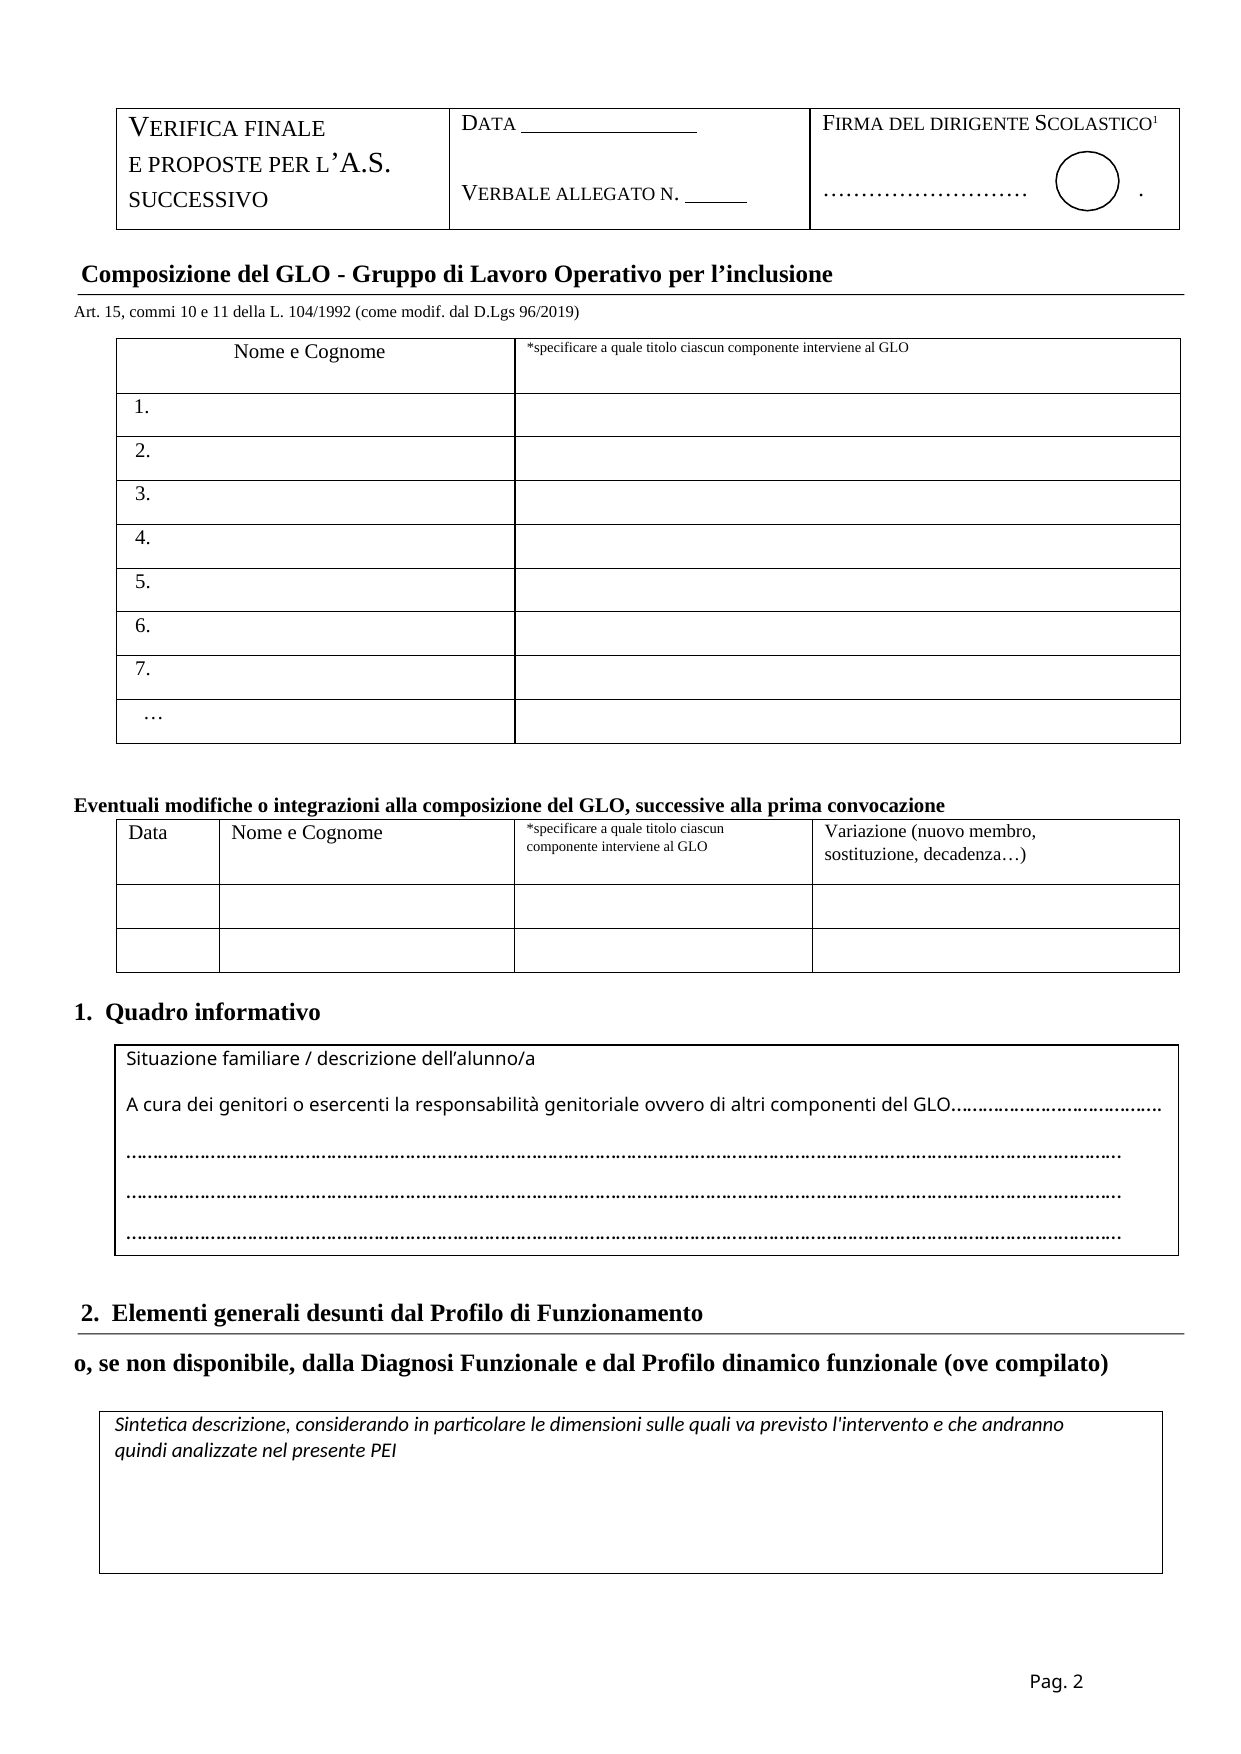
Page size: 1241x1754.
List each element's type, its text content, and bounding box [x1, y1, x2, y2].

table_cell [516, 700, 1180, 742]
table_cell [515, 885, 812, 928]
table_cell [516, 481, 1180, 524]
table_cell 5. [117, 569, 514, 611]
table_cell [220, 885, 514, 928]
table_cell [515, 929, 812, 972]
table_cell [516, 569, 1180, 611]
text Art. 15, commi 10 e 11 della L. 104/1992 (come modif. dal D.Lgs 96/2019) [74, 301, 1205, 321]
list Elementi generali desunti dal Profilo di Funzionamento [81, 1298, 1205, 1327]
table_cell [811, 109, 1179, 229]
table_header *specificare a quale titolo ciascun componente interviene al GLO [515, 820, 812, 884]
table_cell [813, 885, 1179, 928]
table_cell [813, 929, 1179, 972]
table_cell [117, 929, 219, 972]
table_cell 4. [117, 525, 514, 567]
table_cell [117, 885, 219, 928]
table_cell 2. [117, 437, 514, 480]
table_header *specificare a quale titolo ciascun componente interviene al GLO [516, 339, 1180, 392]
table_cell [220, 929, 514, 972]
subtitle o, se non disponibile, dalla Diagnosi Funzionale e dal Profilo dinamico funzionale (ove compilato) [74, 1348, 1205, 1376]
table_cell … [117, 700, 514, 742]
table_cell [516, 656, 1180, 699]
table_header Nome e Cognome [220, 820, 514, 884]
table_cell [516, 525, 1180, 567]
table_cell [450, 109, 809, 229]
table_header Data [117, 820, 219, 884]
table_header Sintetica descrizione, considerando in particolare le dimensioni sulle quali va previsto l'intervento e che andranno quindi analizzate nel presente PEI [100, 1412, 1162, 1573]
table_cell [516, 394, 1180, 436]
table_cell [516, 612, 1180, 655]
text Eventuali modifiche o integrazioni alla composizione del GLO, successive alla prima convocazione [74, 793, 1205, 817]
table_header Nome e Cognome [117, 339, 514, 392]
table_cell 6. [117, 612, 514, 655]
table_header Variazione (nuovo membro, sostituzione, decadenza…) [813, 820, 1179, 884]
subtitle Composizione del GLO - Gruppo di Lavoro Operativo per l’inclusione [81, 259, 1205, 288]
table_cell 7. [117, 656, 514, 699]
table_cell 1. [117, 394, 514, 436]
subtitle Quadro informativo [73, 997, 1205, 1025]
table_cell [516, 437, 1180, 480]
table_cell 3. [117, 481, 514, 524]
table_cell VERIFICA FINALE E PROPOSTE PER L’A.S. SUCCESSIVO [117, 109, 449, 229]
